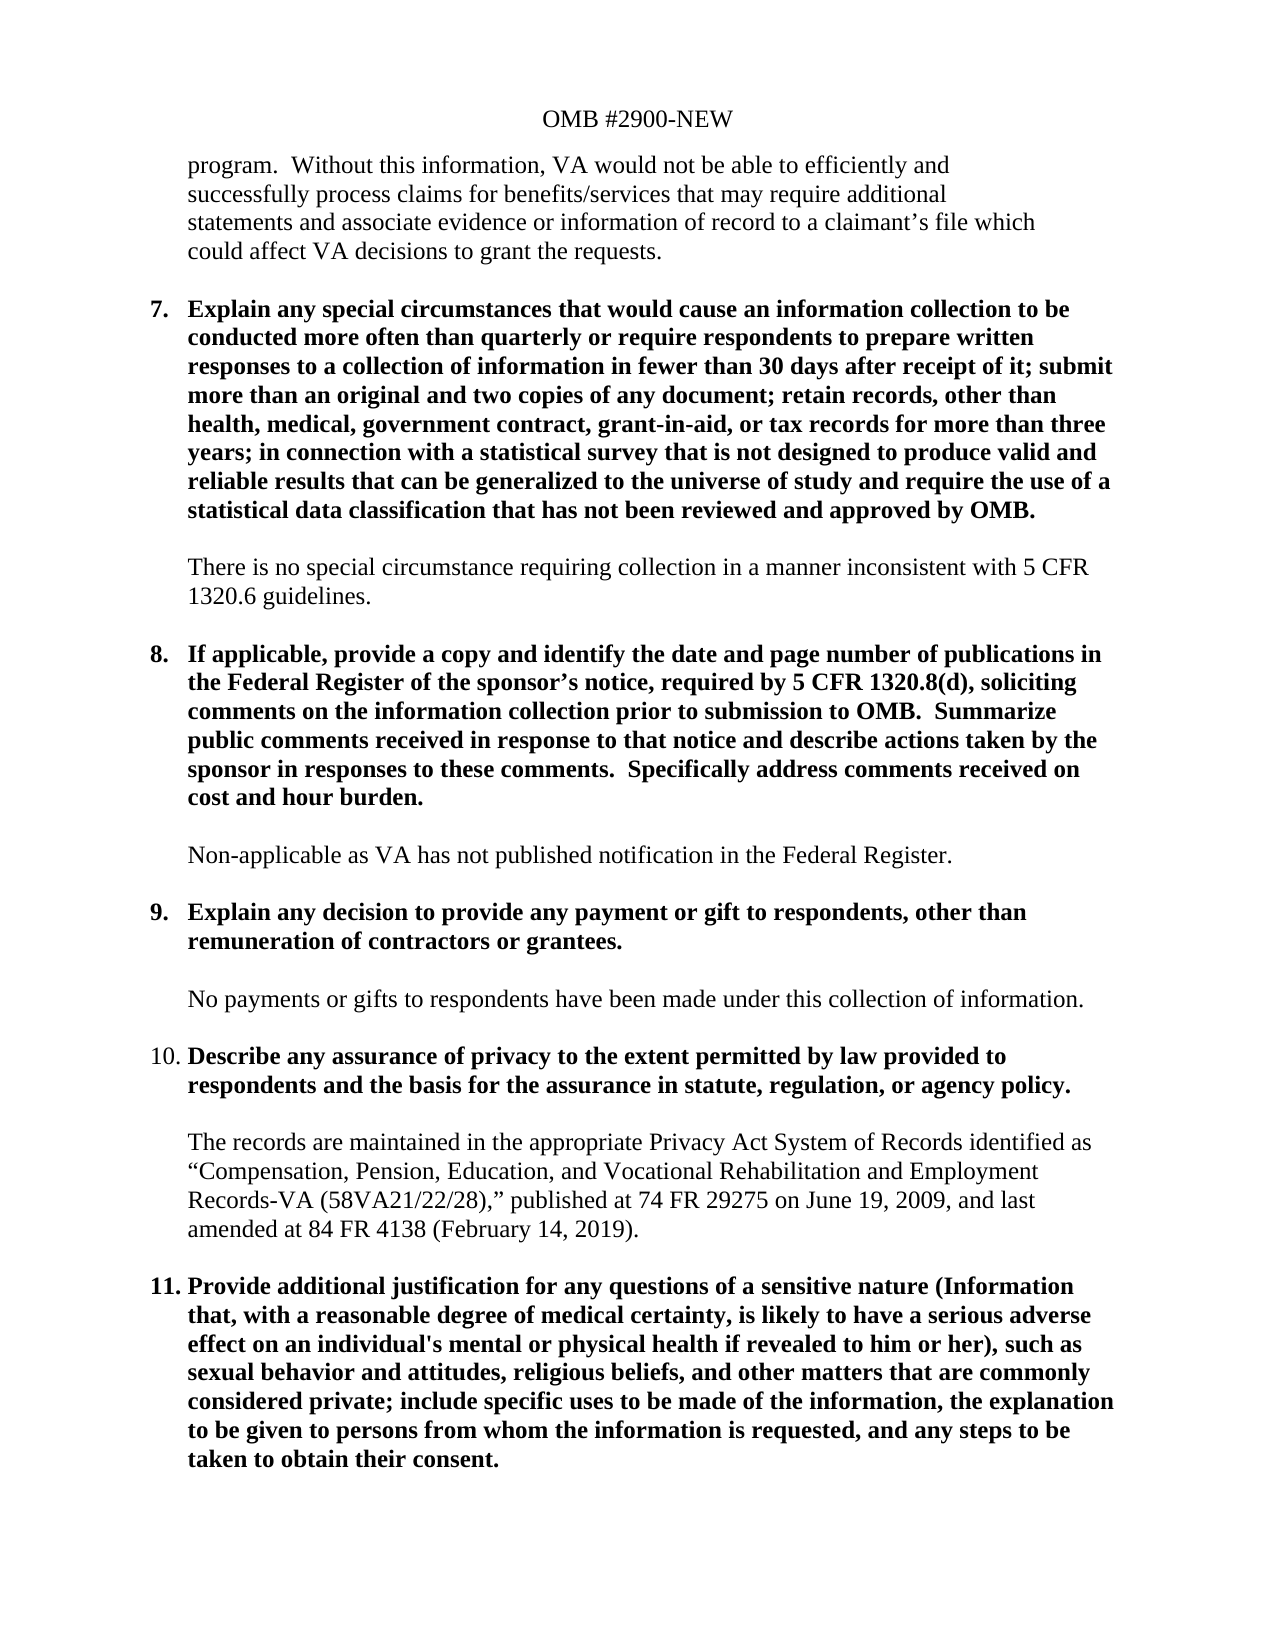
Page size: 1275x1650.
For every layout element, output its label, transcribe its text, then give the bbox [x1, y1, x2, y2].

list Explain any special circumstances that would cause an information collection to be conducted more often than quarterly or require respondents to prepare written responses to a collection of information in fewer than 30 days after receipt of it; submit more than an original and two copies of any document; retain records, other than health, medical, government contract, grant-in-aid, or tax records for more than three years; in connection with a statistical survey that is not designed to produce valid and reliable results that can be generalized to the universe of study and require the use of a statistical data classification that has not been reviewed and approved by OMB. [150, 294, 1125, 524]
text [187, 150, 1054, 265]
list Describe any assurance of privacy to the extent permitted by law provided to respondents and the basis for the assurance in statute, regulation, or agency policy. [150, 1041, 1125, 1099]
text The records are maintained in the appropriate Privacy Act System of Records identified as “Compensation, Pension, Education, and Vocational Rehabilitation and Employment Records-VA (58VA21/22/28),” published at 74 FR 29275 on June 19, 2009, and last amended at 84 FR 4138 (February 14, 2019). [187, 1127, 1125, 1242]
list There is no special circumstance requiring collection in a manner inconsistent with 5 CFR 1320.6 guidelines. [187, 552, 1125, 610]
list If applicable, provide a copy and identify the date and page number of publications in [150, 639, 1125, 667]
list Provide additional justification for any questions of a sensitive nature (Information that, with a reasonable degree of medical certainty, is likely to have a serious adverse effect on an individual's mental or physical health if revealed to him or her), such as sexual behavior and attitudes, religious beliefs, and other matters that are commonly considered private; include specific uses to be made of the information, the explanation to be given to persons from whom the information is requested, and any steps to be taken to obtain their consent. [150, 1271, 1125, 1472]
list No payments or gifts to respondents have been made under this collection of information. [187, 984, 1125, 1012]
list the Federal Register of the sponsor’s notice, required by 5 CFR 1320.8(d), soliciting comments on the information collection prior to submission to OMB. Summarize public comments received in response to that notice and describe actions taken by the sponsor in responses to these comments. Specifically address comments received on cost and hour burden. [187, 667, 1125, 811]
list Non-applicable as VA has not published notification in the Federal Register. [187, 840, 1125, 869]
list Explain any decision to provide any payment or gift to respondents, other than remuneration of contractors or grantees. [150, 897, 1125, 955]
